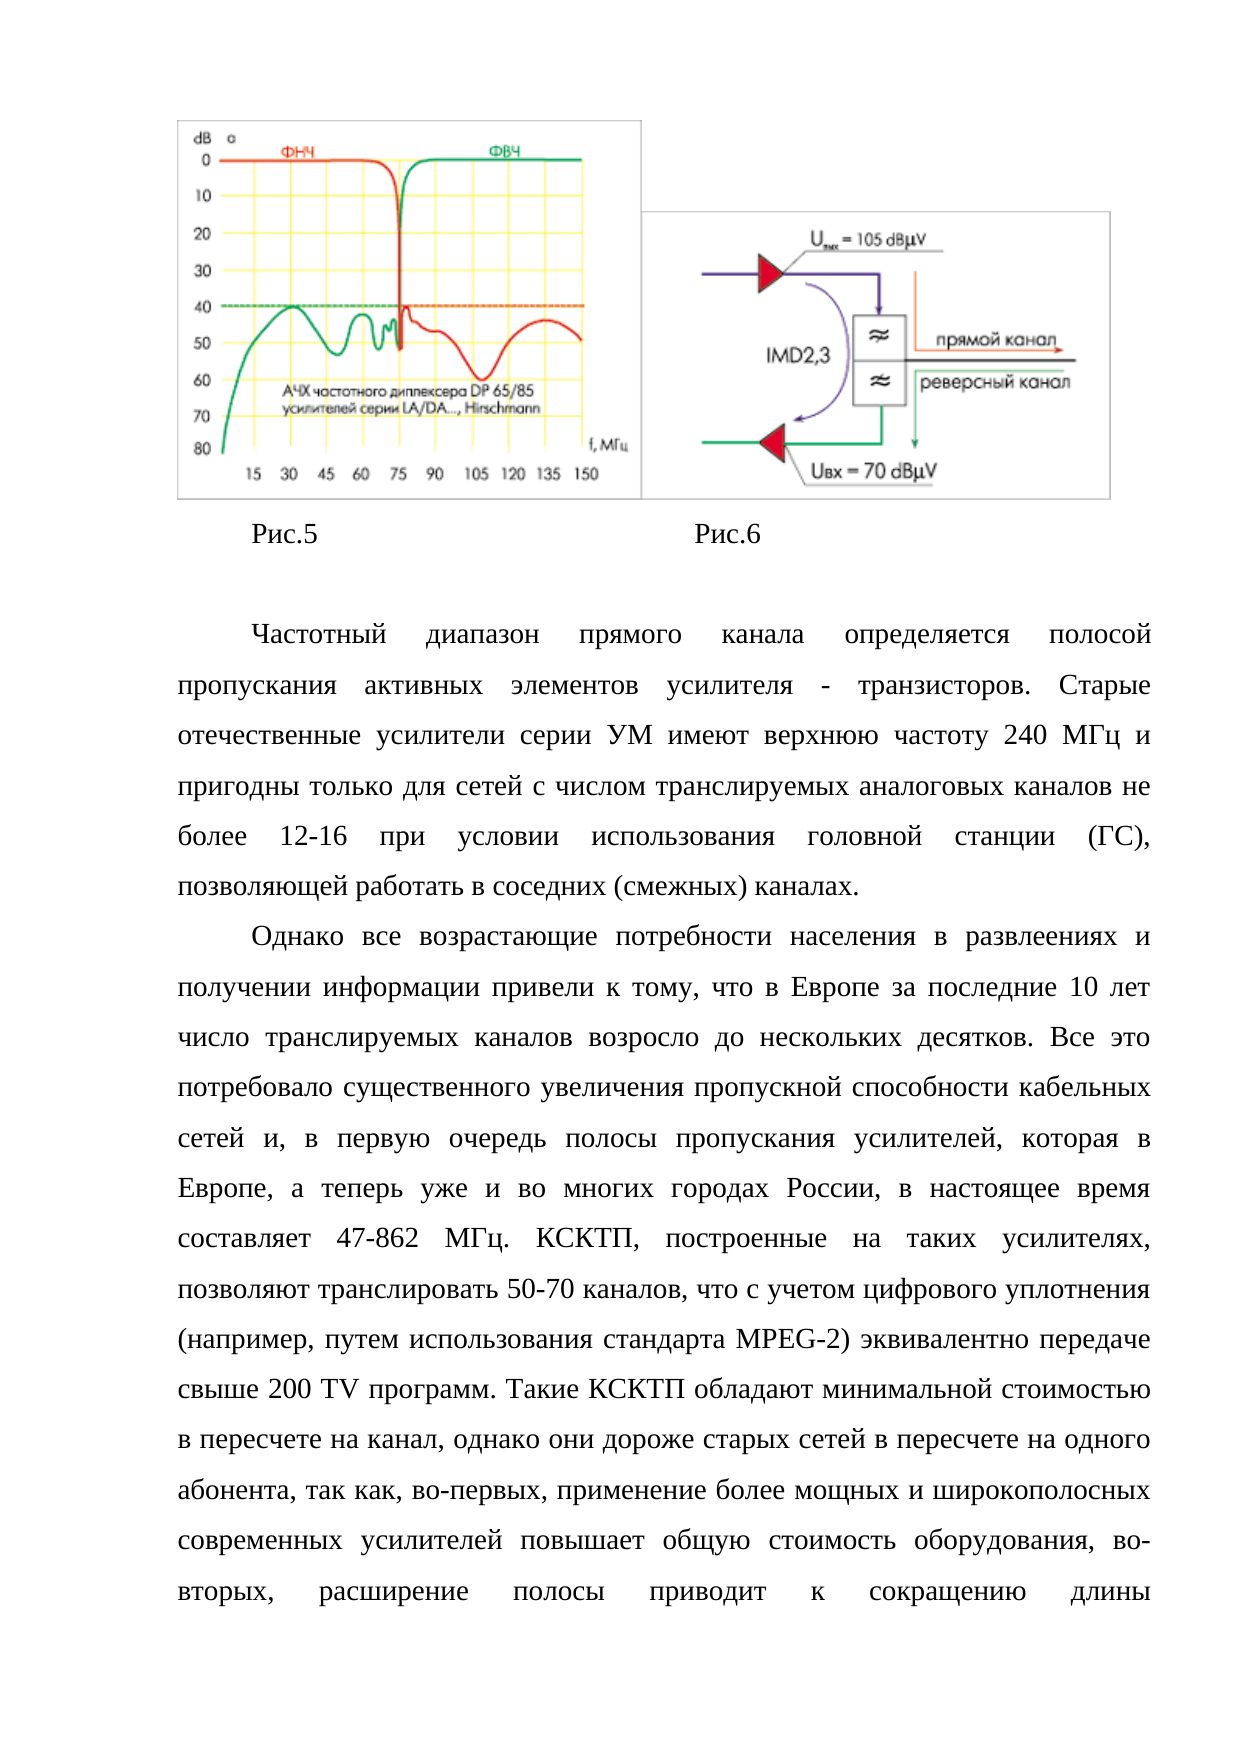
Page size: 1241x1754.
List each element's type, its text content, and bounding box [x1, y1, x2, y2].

picture [177, 120, 1111, 500]
text Рис.5 Рис.6 [177, 516, 1152, 549]
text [177, 918, 1152, 1606]
text Частотный диапазон прямого канала определяется полосой пропускания активных элементов усилителя - транзисторов. Старые отечественные усилители серии УМ имеют верхнюю частоту 240 МГц и пригодны только для сетей с числом транслируемых аналоговых каналов не более 12-16 при условии использования головной станции (ГС), позволяющей работать в соседних (смежных) каналах. [177, 617, 1152, 902]
